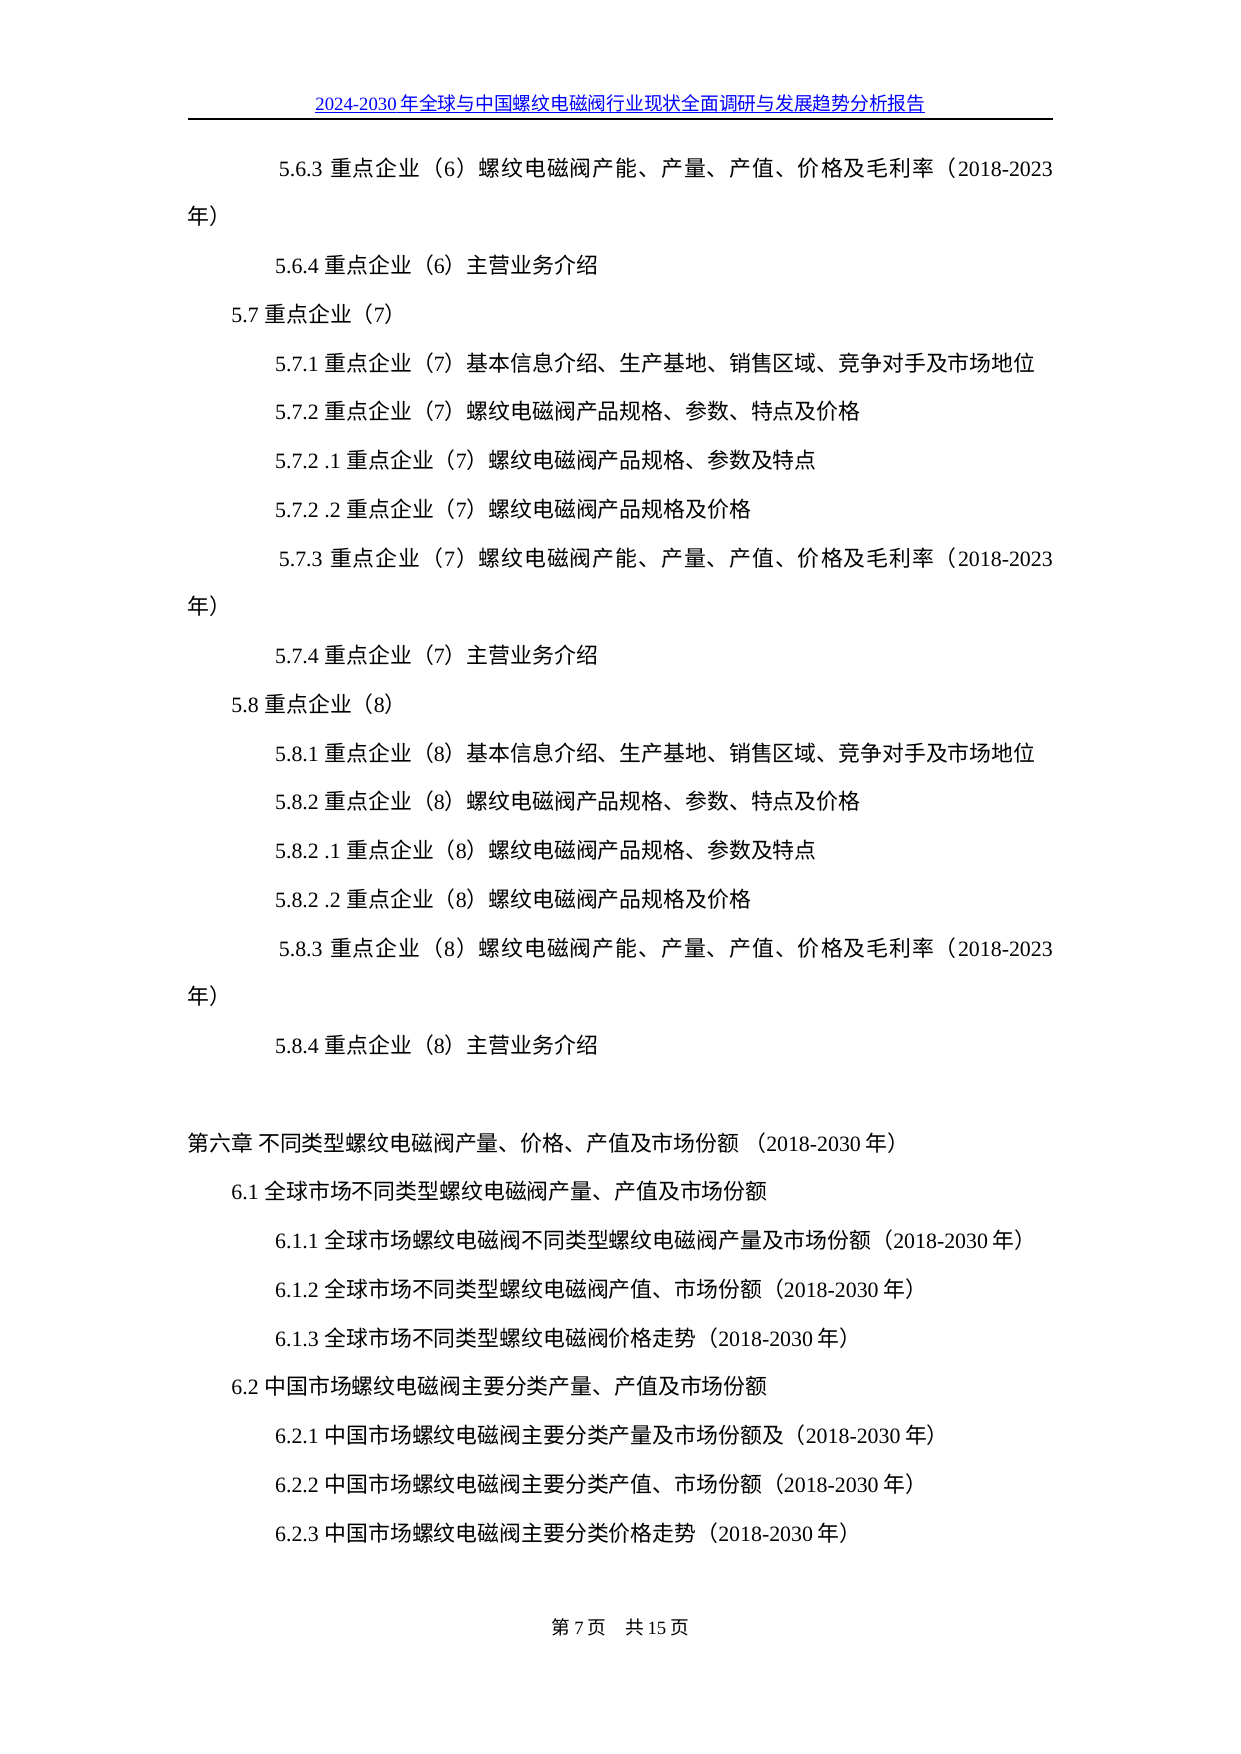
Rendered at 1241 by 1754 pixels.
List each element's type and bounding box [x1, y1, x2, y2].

text [187, 150, 1053, 1548]
